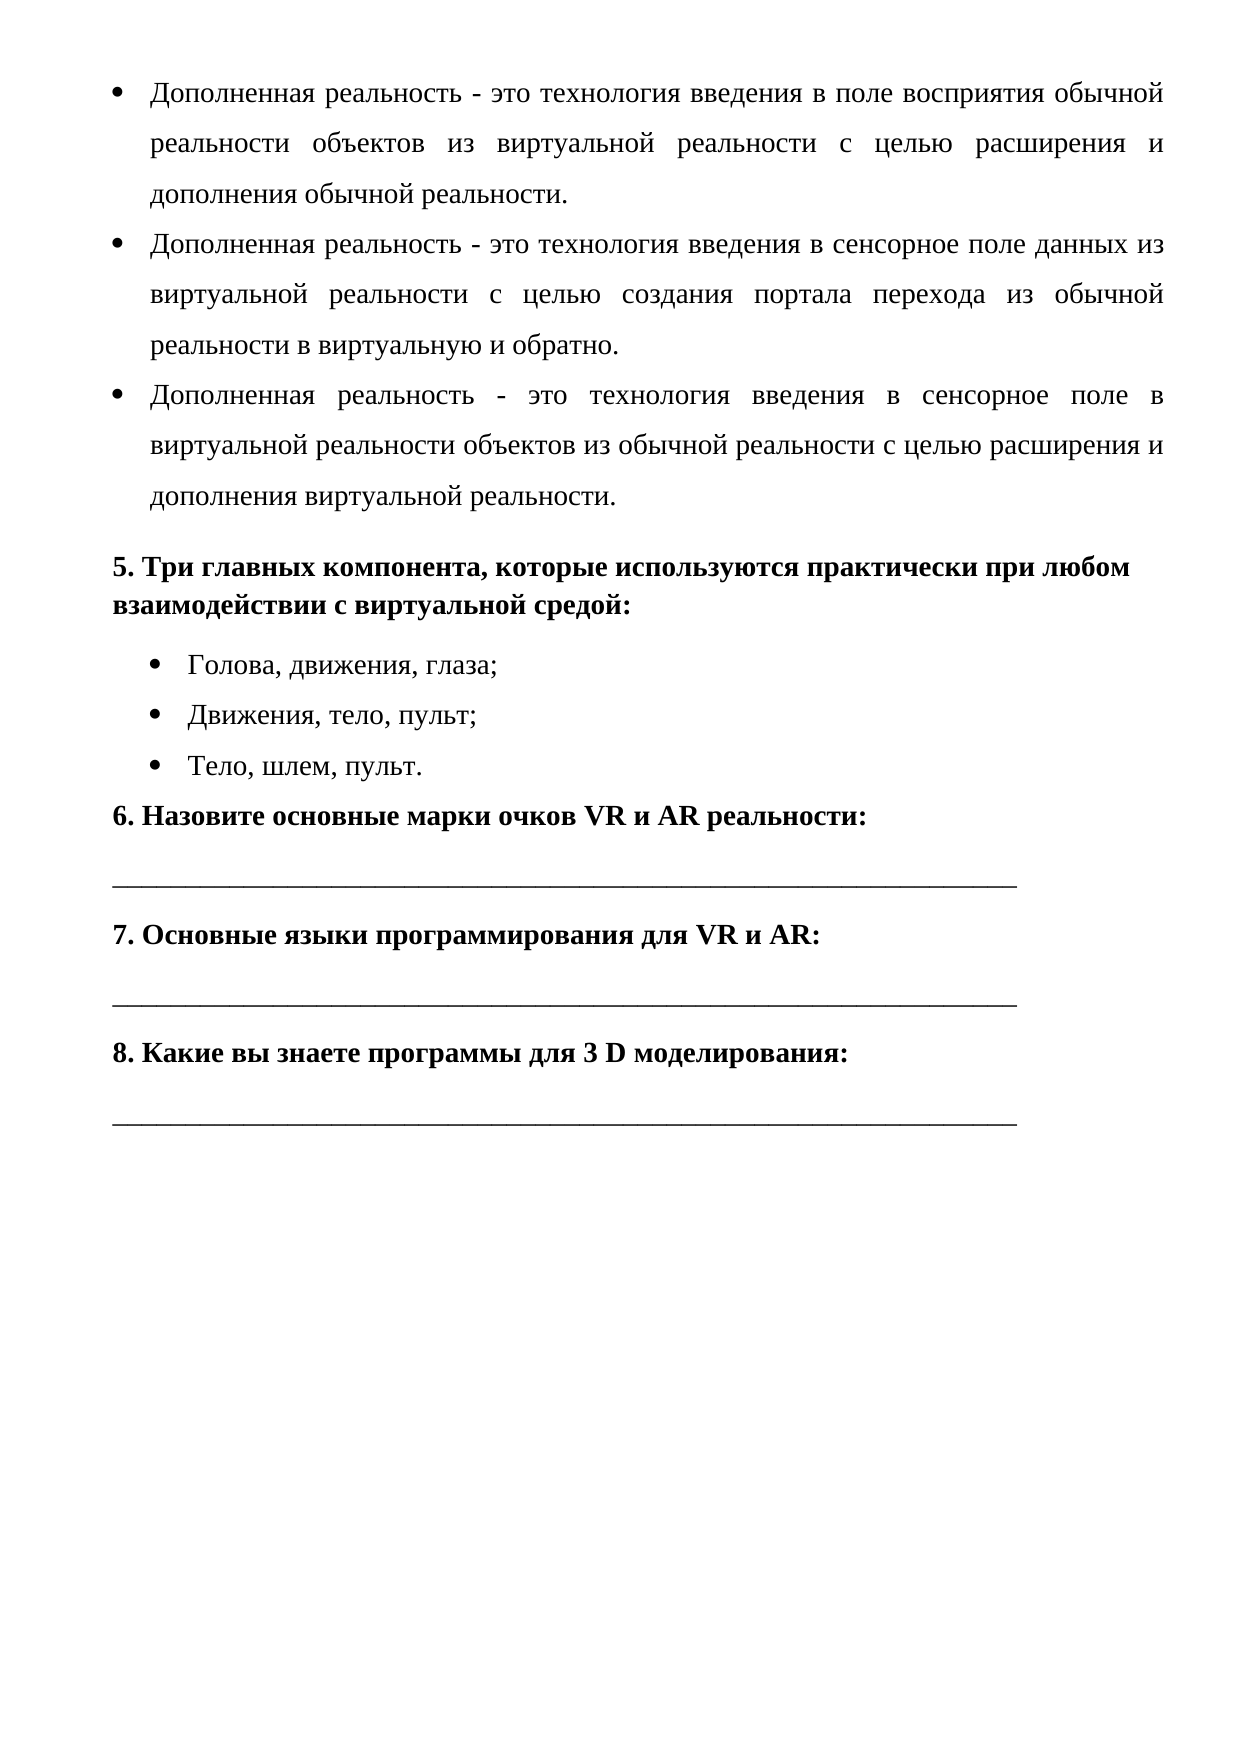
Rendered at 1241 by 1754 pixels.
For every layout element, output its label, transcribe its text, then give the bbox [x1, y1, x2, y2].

list Движения, тело, пульт; [150, 697, 1165, 731]
text 6. Назовите основные марки очков VR и AR реальности: [112, 798, 1165, 832]
text 5. Три главных компонента, которые используются практически при любом взаимодействии с виртуальной средой: [112, 549, 1165, 621]
list Дополненная реальность - это технология введения в сенсорное поле данных из виртуальной реальности с целью создания портала перехода из обычной реальности в виртуальную и обратно. [112, 226, 1165, 360]
list Тело, шлем, пульт. [150, 748, 1165, 781]
list Дополненная реальность - это технология введения в сенсорное поле в виртуальной реальности объектов из обычной реальности с целью расширения и дополнения виртуальной реальности. [112, 377, 1165, 511]
text ______________________________________________________________ [112, 857, 1165, 891]
text ______________________________________________________________ [112, 1095, 1165, 1128]
list Голова, движения, глаза; [150, 647, 1165, 681]
list Дополненная реальность - это технология введения в поле восприятия обычной реальности объектов из виртуальной реальности с целью расширения и дополнения обычной реальности. [112, 75, 1165, 209]
text 7. Основные языки программирования для VR и AR: [112, 917, 1165, 950]
text 8. Какие вы знаете программы для 3 D моделирования: [112, 1036, 1165, 1069]
text ______________________________________________________________ [112, 976, 1165, 1010]
